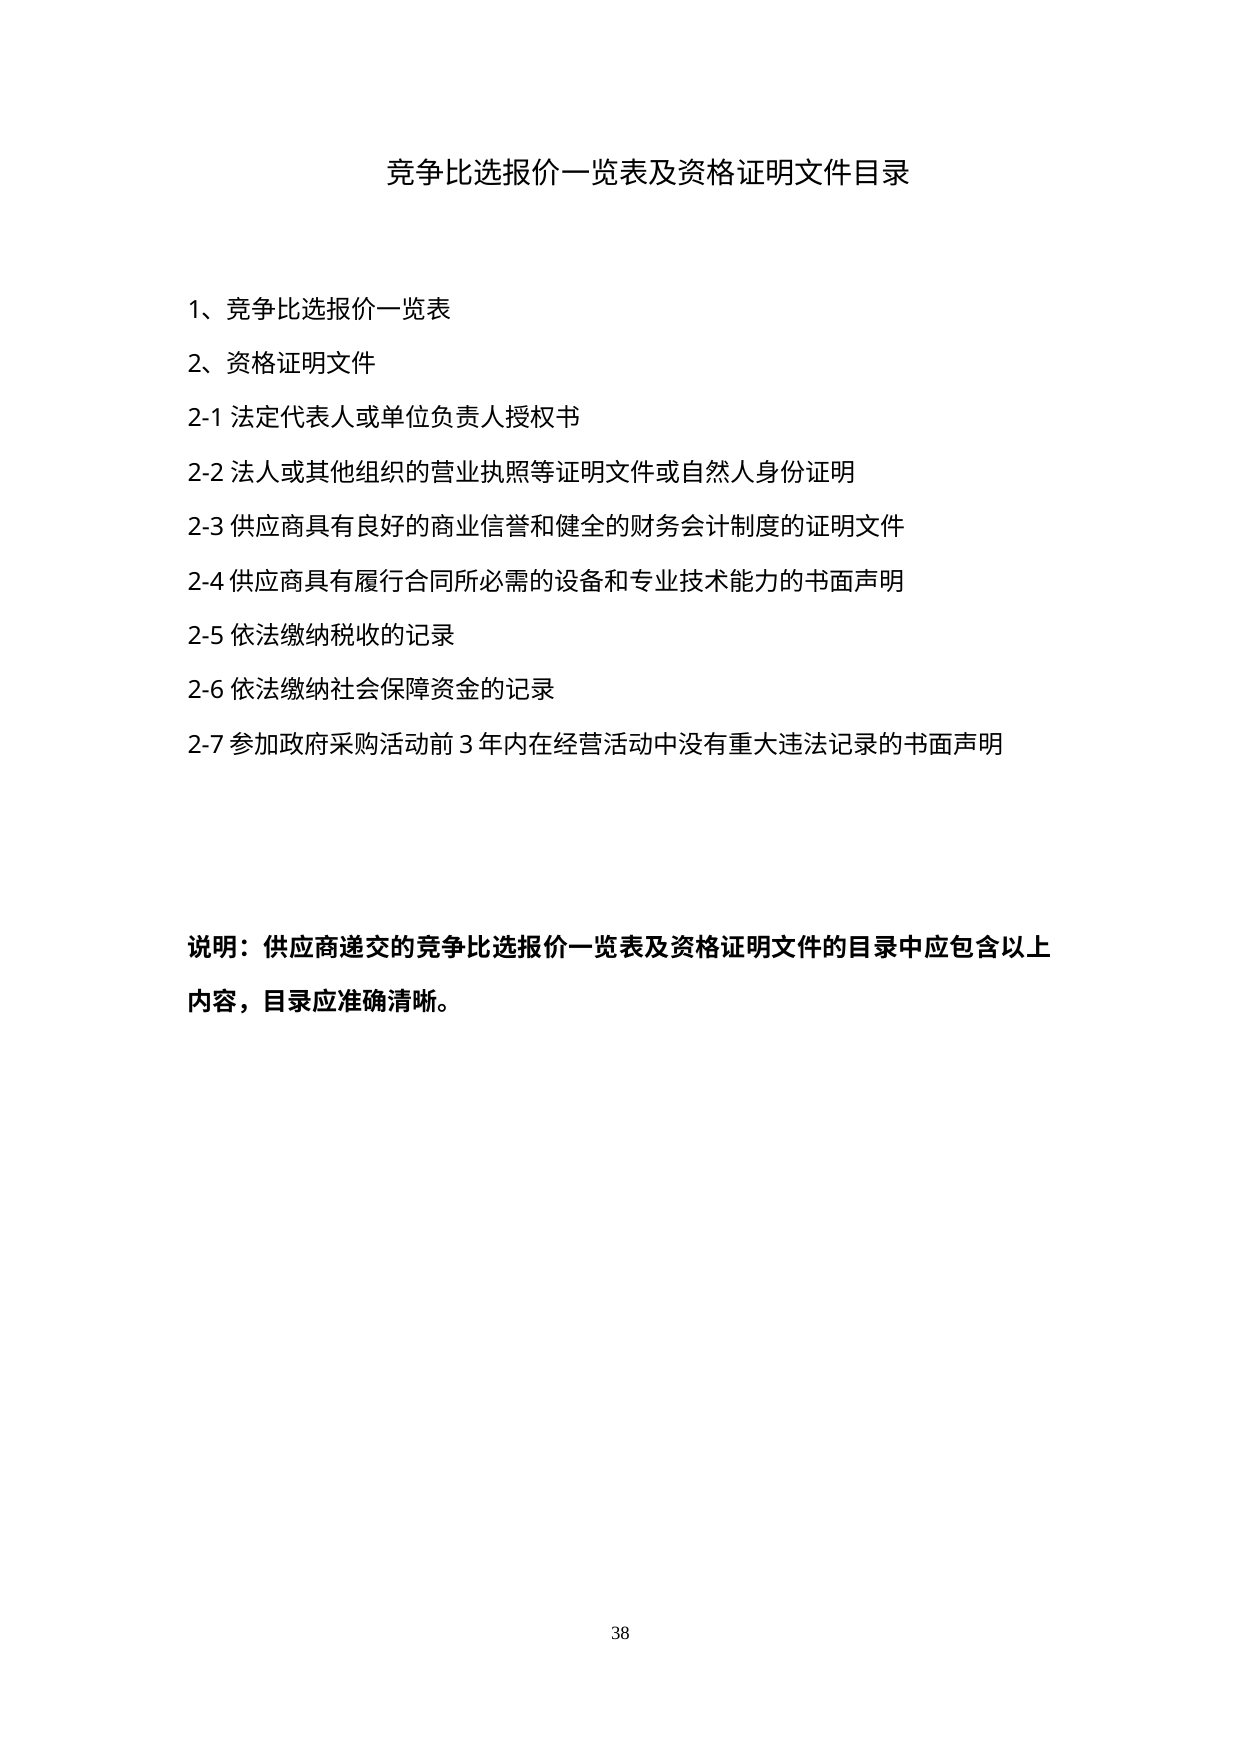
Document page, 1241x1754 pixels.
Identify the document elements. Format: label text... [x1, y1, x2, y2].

text 说明：供应商递交的竞争比选报价一览表及资格证明文件的目录中应包含以上内容，目录应准确清晰。 [187, 927, 1053, 1018]
text 2-4供应商具有履行合同所必需的设备和专业技术能力的书面声明 [187, 561, 1053, 597]
text 2-6 依法缴纳社会保障资金的记录 [187, 670, 1053, 706]
text 2-2 法人或其他组织的营业执照等证明文件或自然人身份证明 [187, 452, 1053, 488]
text 2、资格证明文件 [187, 343, 1053, 380]
text 2-3 供应商具有良好的商业信誉和健全的财务会计制度的证明文件 [187, 507, 1053, 543]
text 2-1 法定代表人或单位负责人授权书 [187, 398, 1053, 434]
text 2-7参加政府采购活动前3年内在经营活动中没有重大违法记录的书面声明 [187, 724, 1053, 760]
text 1、竞争比选报价一览表 [187, 289, 1053, 325]
text 2-5 依法缴纳税收的记录 [187, 615, 1053, 652]
subtitle 竞争比选报价一览表及资格证明文件目录 [243, 150, 1053, 192]
